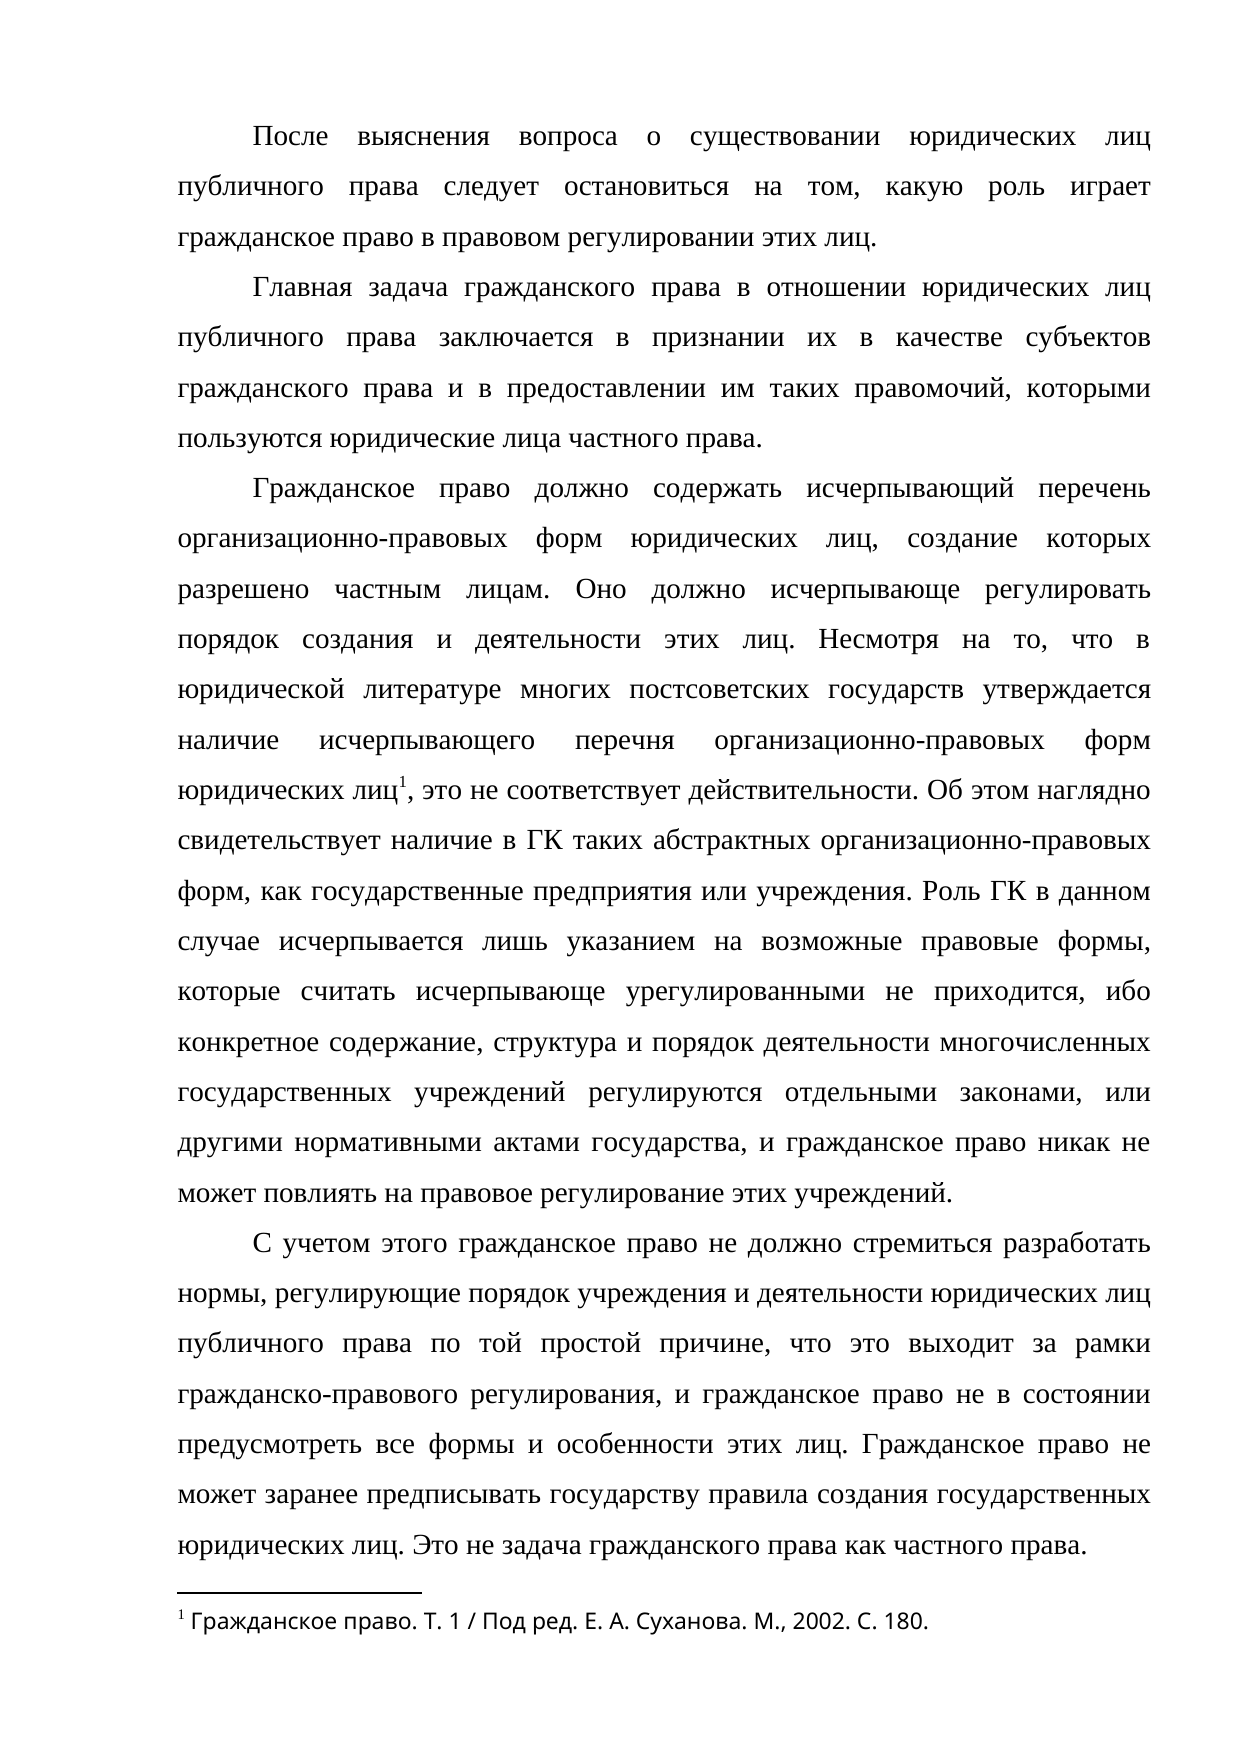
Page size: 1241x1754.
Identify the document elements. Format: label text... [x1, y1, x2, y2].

text После выяснения вопроса о существовании юридических лиц публичного права следует остановиться на том, какую роль играет гражданское право в правовом регулировании этих лиц. [177, 118, 1152, 252]
text Гражданское право должно содержать исчерпывающий перечень организационно-правовых форм юридических лиц, создание которых разрешено частным лицам. Оно должно исчерпывающе регулировать порядок создания и деятельности этих лиц. Несмотря на то, что в юридической литературе многих постсоветских государств утверждается наличие исчерпывающего перечня организационно-правовых форм юридических лиц, это не соответствует действительности. Об этом наглядно свидетельствует наличие в ГК таких абстрактных организационно-правовых форм, как государственные предприятия или учреждения. Роль ГК в данном случае исчерпывается лишь указанием на возможные правовые формы, которые считать исчерпывающе урегулированными не приходится, ибо конкретное содержание, структура и порядок деятельности многочисленных государственных учреждений регулируются отдельными законами, или другими нормативными актами государства, и гражданское право никак не может повлиять на правовое регулирование этих учреждений. [177, 470, 1152, 1208]
text Главная задача гражданского права в отношении юридических лиц публичного права заключается в признании их в качестве субъектов гражданского права и в предоставлении им таких правомочий, которыми пользуются юридические лица частного права. [177, 269, 1152, 453]
text С учетом этого гражданское право не должно стремиться разработать нормы, регулирующие порядок учреждения и деятельности юридических лиц публичного права по той простой причине, что это выходит за рамки гражданско-правового регулирования, и гражданское право не в состоянии предусмотреть все формы и особенности этих лиц. Гражданское право не может заранее предписывать государству правила создания государственных юридических лиц. Это не задача гражданского права как частного права. [177, 1225, 1152, 1560]
